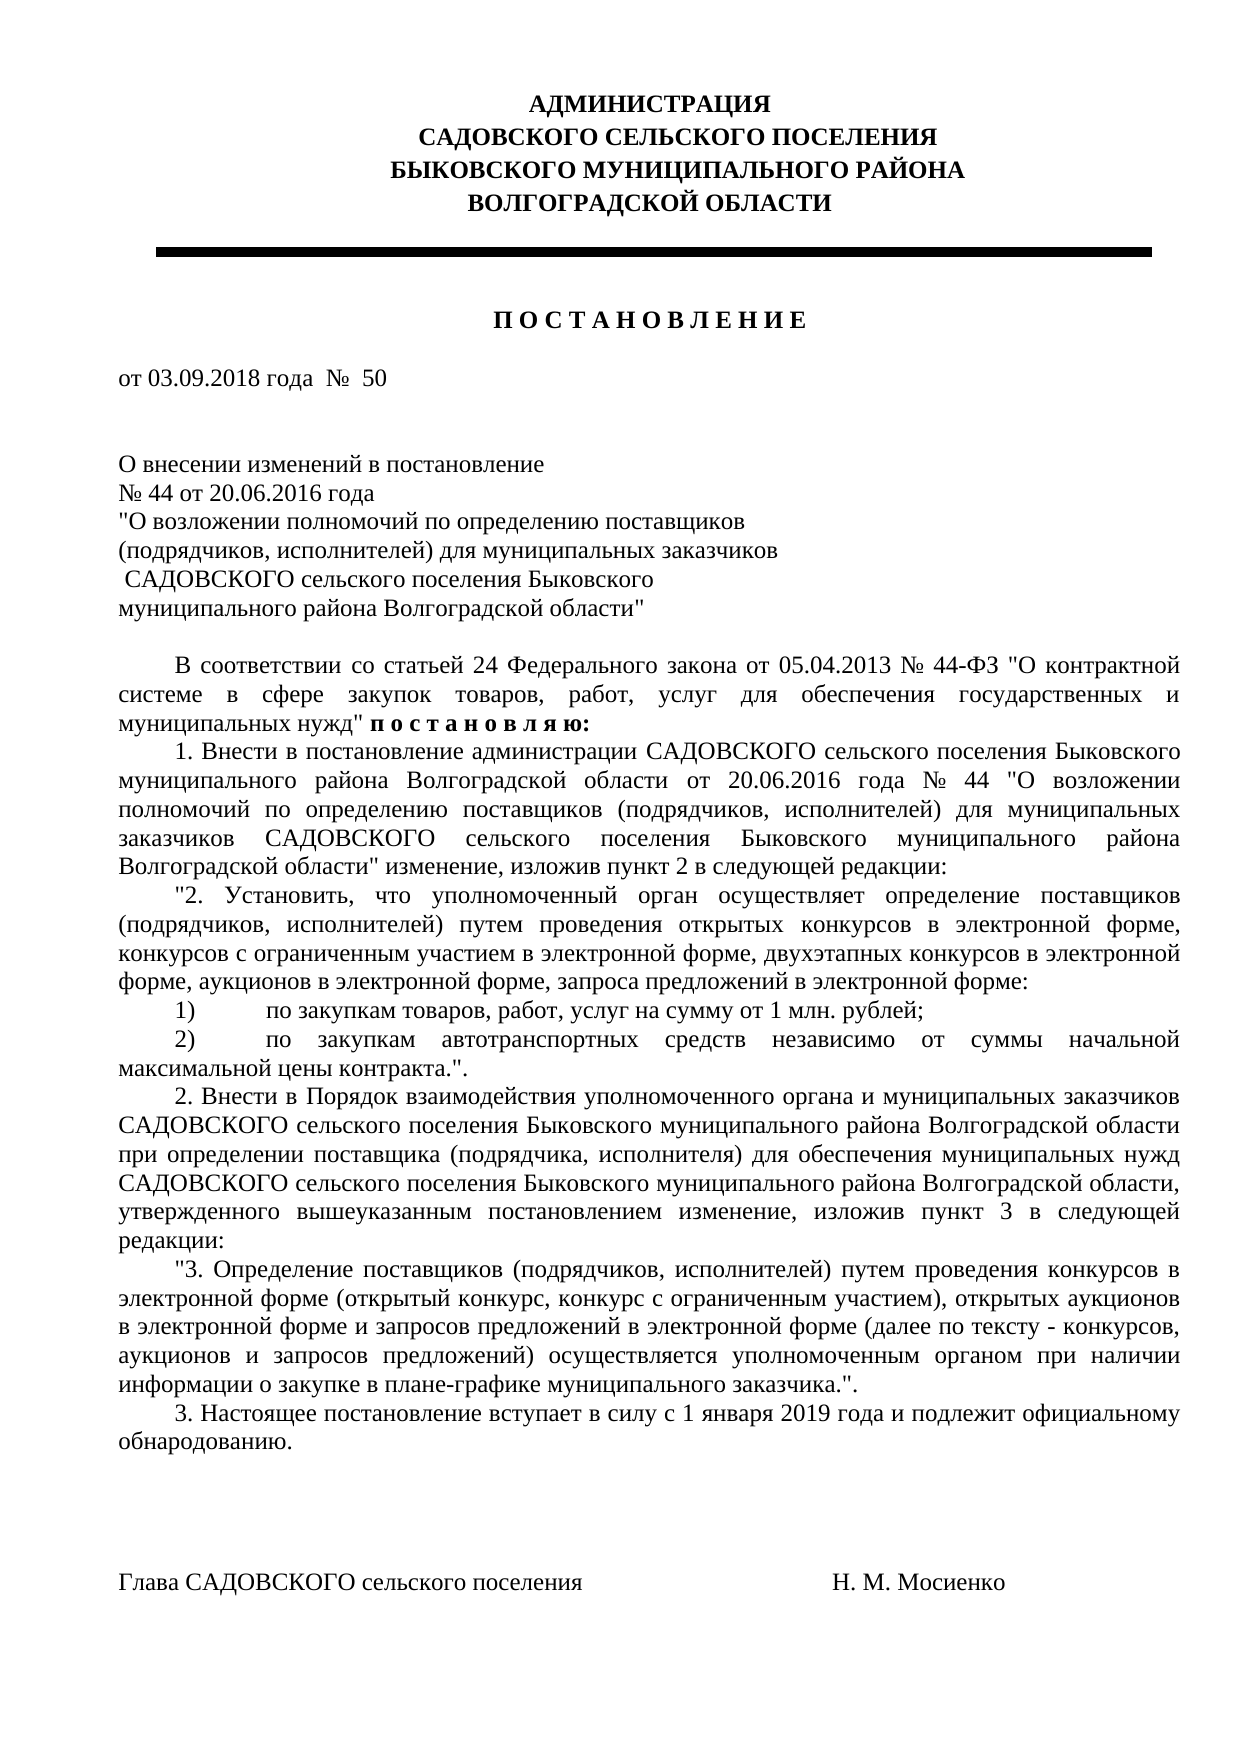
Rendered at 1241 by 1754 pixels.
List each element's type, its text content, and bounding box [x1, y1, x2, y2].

text 3. Настоящее постановление вступает в силу с 1 января 2019 года и подлежит официальному обнародованию. [118, 1398, 1181, 1455]
text № 44 от 20.06.2016 года [118, 478, 1181, 506]
text 1. Внести в постановление администрации САДОВСКОГО сельского поселения Быковского муниципального района Волгоградской области от 20.06.2016 года № 44 "О возложении полномочий по определению поставщиков (подрядчиков, исполнителей) для муниципальных заказчиков САДОВСКОГО сельского поселения Быковского муниципального района Волгоградской области" изменение, изложив пункт 2 в следующей редакции: [118, 736, 1181, 880]
text БЫКОВСКОГО МУНИЦИПАЛЬНОГО РАЙОНА [118, 155, 1181, 183]
text (подрядчиков, исполнителей) для муниципальных заказчиков [118, 535, 1181, 564]
text САДОВСКОГО сельского поселения Быковского [118, 564, 1181, 593]
text АДМИНИСТРАЦИЯ [118, 89, 1181, 117]
text 2. Внести в Порядок взаимодействия уполномоченного органа и муниципальных заказчиков САДОВСКОГО сельского поселения Быковского муниципального района Волгоградской области при определении поставщика (подрядчика, исполнителя) для обеспечения муниципальных нужд САДОВСКОГО сельского поселения Быковского муниципального района Волгоградской области, утвержденного вышеуказанным постановлением изменение, изложив пункт 3 в следующей редакции: [118, 1081, 1181, 1254]
text Глава САДОВСКОГО сельского поселения Н. М. Мосиенко [118, 1567, 1181, 1595]
text ВОЛГОГРАДСКОЙ ОБЛАСТИ [118, 188, 1181, 216]
text от 03.09.2018 года № 50 [118, 363, 1181, 391]
text В соответствии со статьей 24 Федерального закона от 05.04.2013 № 44-ФЗ "О контрактной системе в сфере закупок товаров, работ, услуг для обеспечения государственных и муниципальных нужд" п о с т а н о в л я ю: [118, 650, 1181, 736]
text "О возложении полномочий по определению поставщиков [118, 506, 1181, 535]
text П О С Т А Н О В Л Е Н И Е [118, 305, 1181, 334]
text "2. Установить, что уполномоченный орган осуществляет определение поставщиков (подрядчиков, исполнителей) путем проведения открытых конкурсов в электронной форме, конкурсов с ограниченным участием в электронной форме, двухэтапных конкурсов в электронной форме, аукционов в электронной форме, запроса предложений в электронной форме: [118, 880, 1181, 995]
text САДОВСКОГО СЕЛЬСКОГО ПОСЕЛЕНИЯ [118, 122, 1181, 150]
text О внесении изменений в постановление [118, 449, 1181, 478]
text муниципального района Волгоградской области" [118, 593, 1181, 621]
list по закупкам автотранспортных средств независимо от суммы начальной максимальной цены контракта.". [118, 1024, 1181, 1081]
text "3. Определение поставщиков (подрядчиков, исполнителей) путем проведения конкурсов в электронной форме (открытый конкурс, конкурс с ограниченным участием), открытых аукционов в электронной форме и запросов предложений в электронной форме (далее по тексту - конкурсов, аукционов и запросов предложений) осуществляется уполномоченным органом при наличии информации о закупке в плане-графике муниципального заказчика.". [118, 1254, 1181, 1398]
list по закупкам товаров, работ, услуг на сумму от 1 млн. рублей; [174, 995, 1181, 1024]
